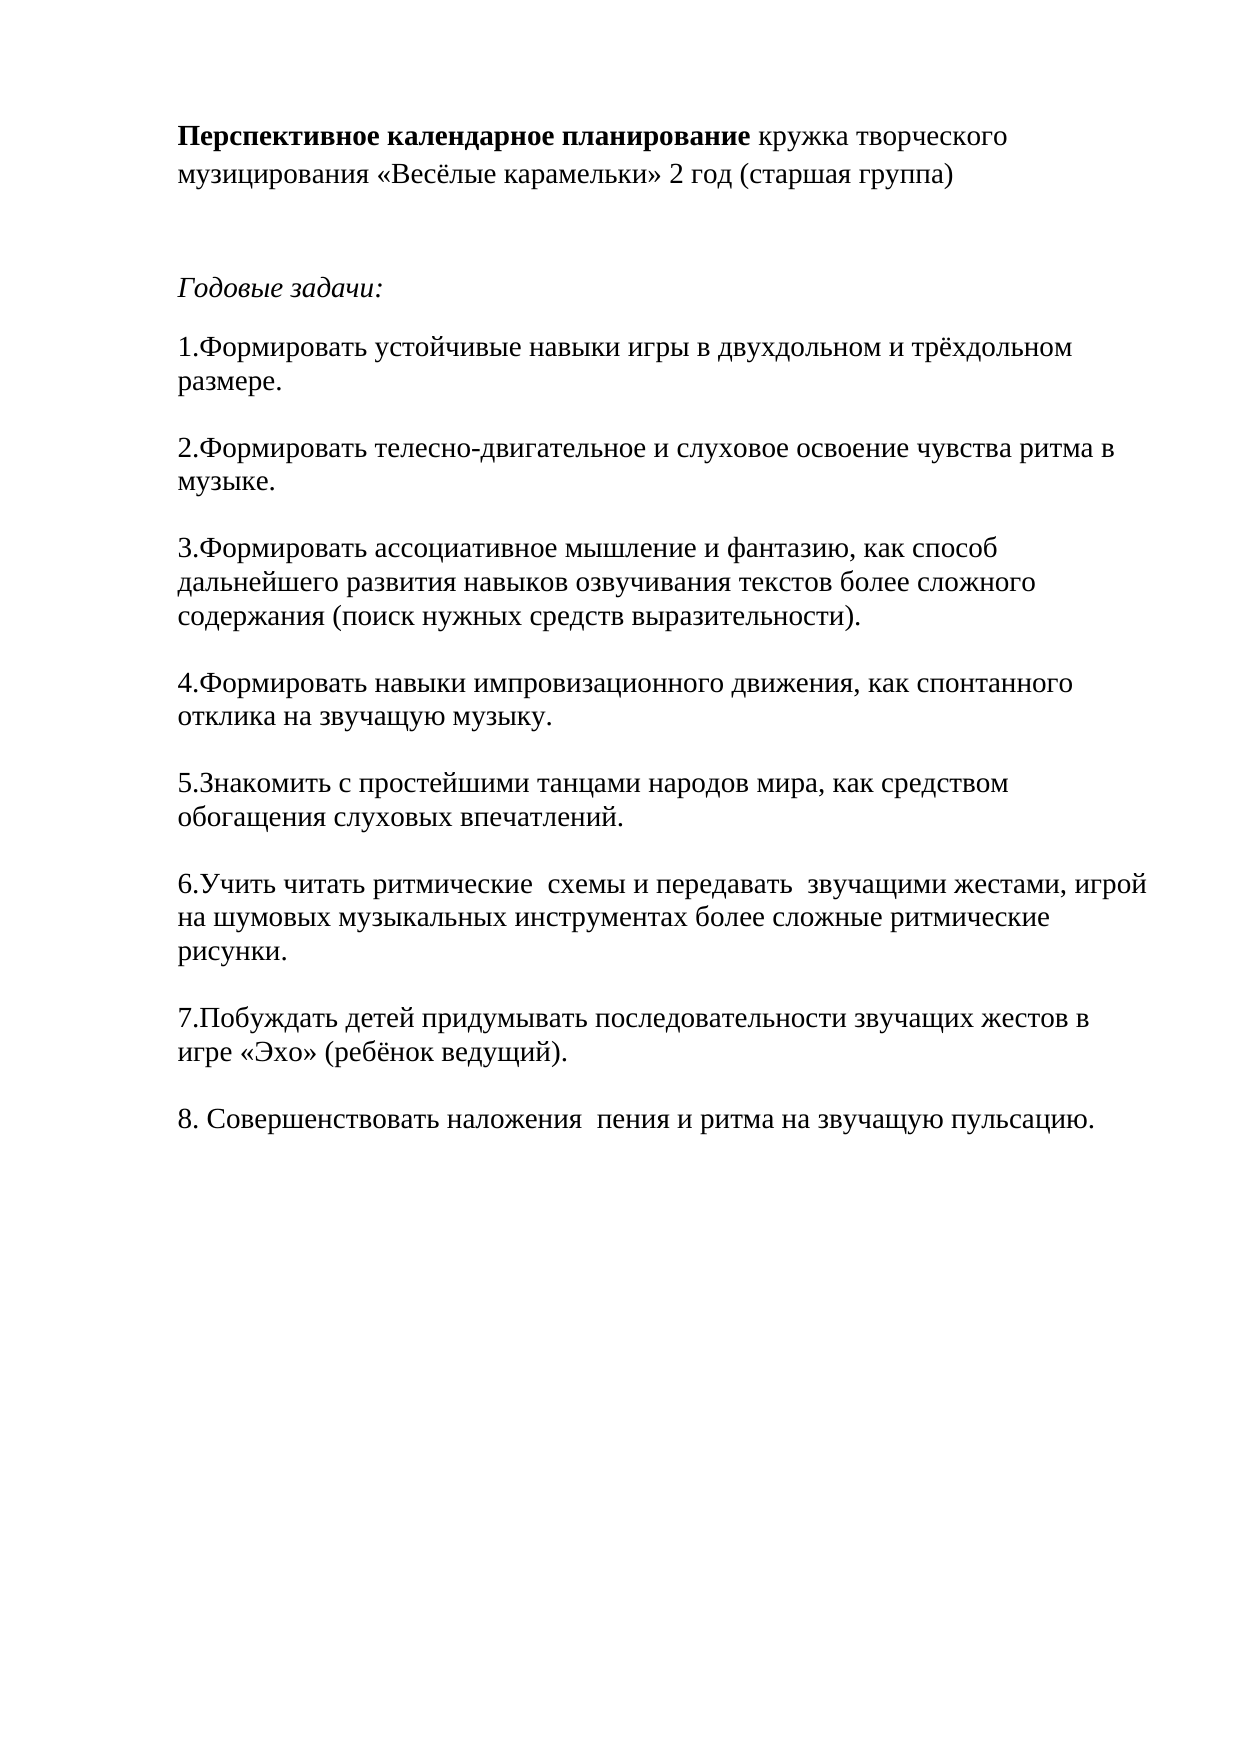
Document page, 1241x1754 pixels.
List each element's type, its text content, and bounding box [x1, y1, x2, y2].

text Годовые задачи: [177, 270, 1152, 303]
text 8. Совершенствовать наложения пения и ритма на звучащую пульсацию. [177, 1101, 1152, 1134]
text 5.Знакомить с простейшими танцами народов мира, как средством обогащения слуховых впечатлений. [177, 765, 1152, 832]
text 4.Формировать навыки импровизационного движения, как спонтанного отклика на звучащую музыку. [177, 665, 1152, 732]
text 1.Формировать устойчивые навыки игры в двухдольном и трёхдольном размере. [177, 329, 1152, 396]
text Перспективное календарное планирование кружка творческого музицирования «Весёлые карамельки» 2 год (старшая группа) [177, 118, 1152, 190]
text 6.Учить читать ритмические схемы и передавать звучащими жестами, игрой на шумовых музыкальных инструментах более сложные ритмические рисунки. [177, 866, 1152, 967]
text 7.Побуждать детей придумывать последовательности звучащих жестов в игре «Эхо» (ребёнок ведущий). [177, 1000, 1152, 1067]
text 2.Формировать телесно-двигательное и слуховое освоение чувства ритма в музыке. [177, 430, 1152, 497]
text 3.Формировать ассоциативное мышление и фантазию, как способ дальнейшего развития навыков озвучивания текстов более сложного содержания (поиск нужных средств выразительности). [177, 531, 1152, 631]
